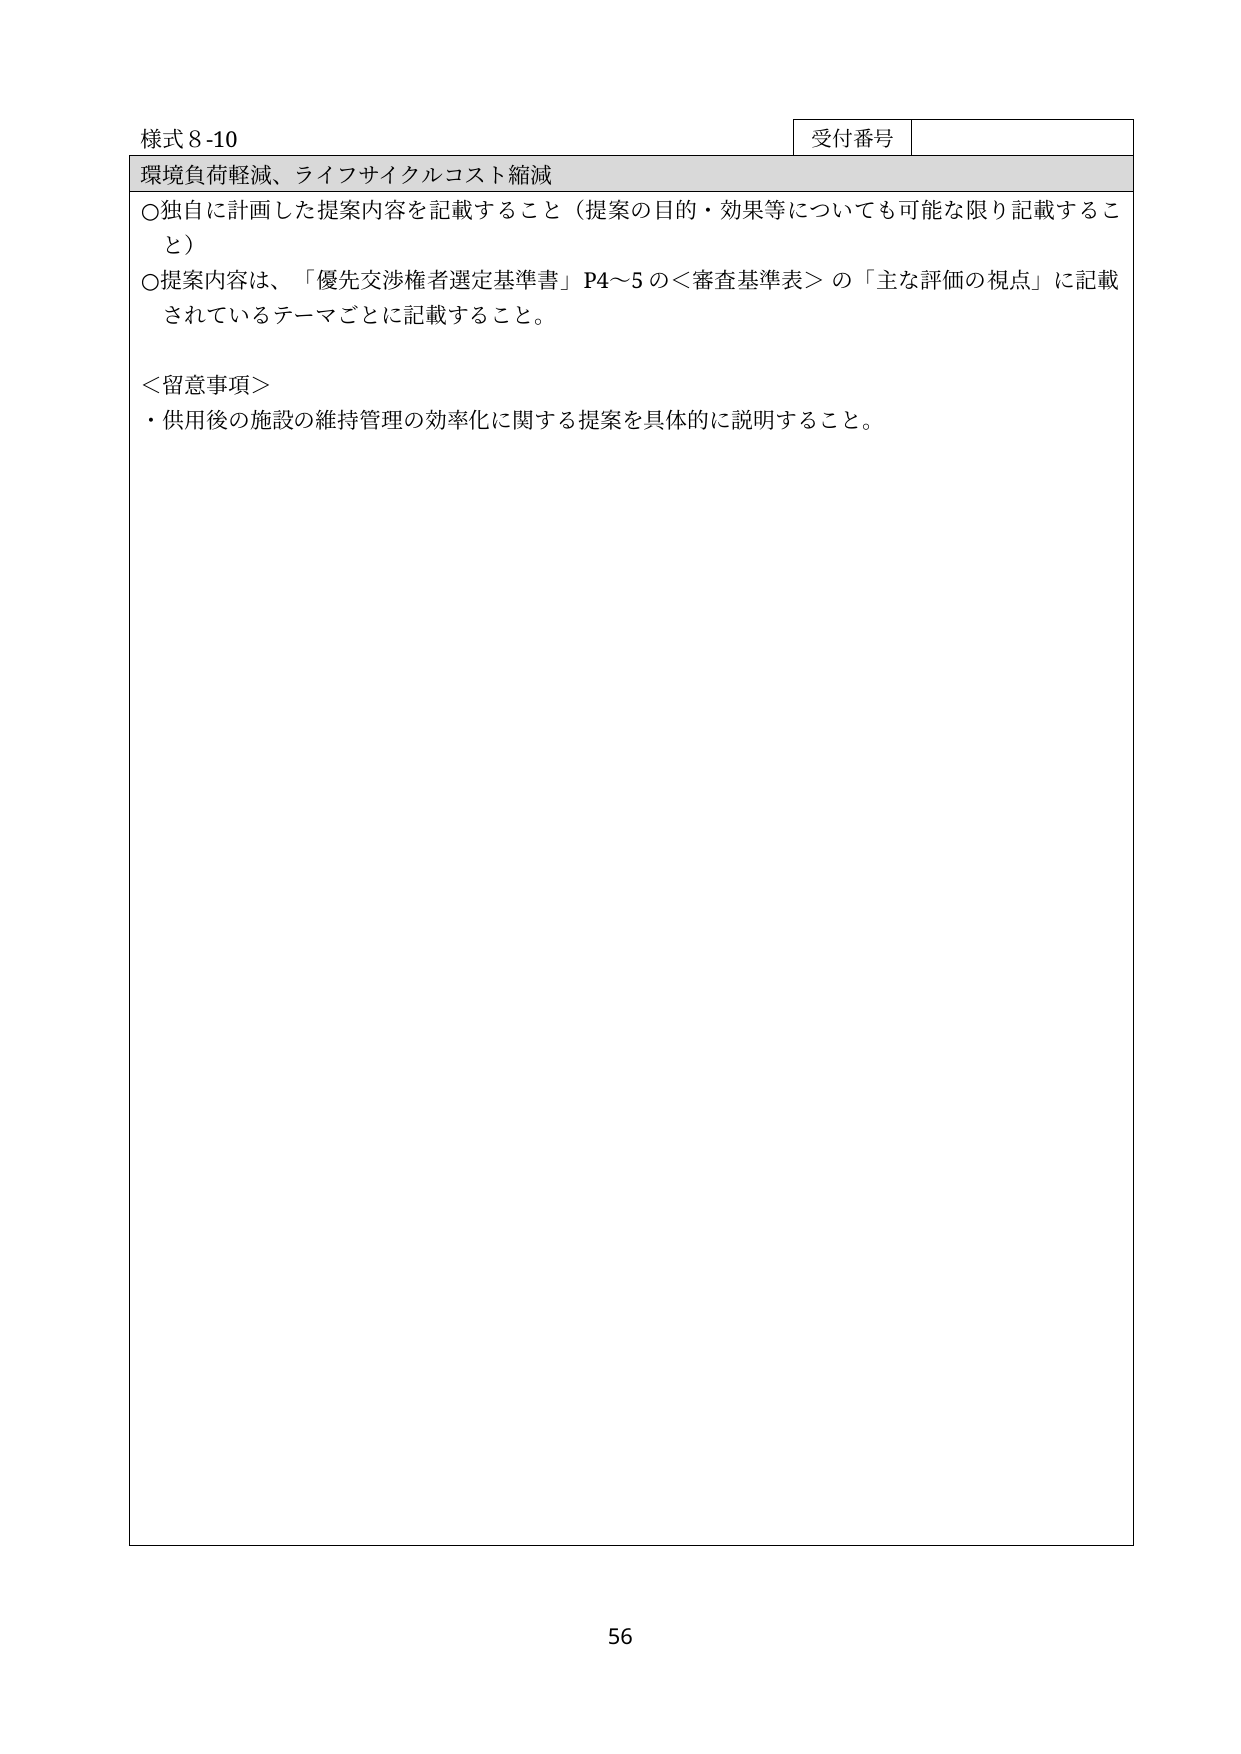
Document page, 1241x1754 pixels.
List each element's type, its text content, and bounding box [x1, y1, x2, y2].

table_header 受付番号 [794, 120, 911, 155]
table_cell 環境負荷軽減、ライフサイクルコスト縮減 [130, 156, 1133, 191]
table_header 様式８-10 [129, 119, 793, 155]
table_header [912, 120, 1133, 155]
table_cell ○独自に計画した提案内容を記載すること（提案の目的・効果等についても可能な限り記載すること） ○提案内容は、「優先交渉権者選定基準書」P4～5の＜審査基準表＞ の「主な評価の視点」に記載されているテーマごとに記載すること。 ＜留意事項＞ ・供用後の施設の維持管理の効率化に関する提案を具体的に説明すること。 [130, 192, 1133, 1545]
